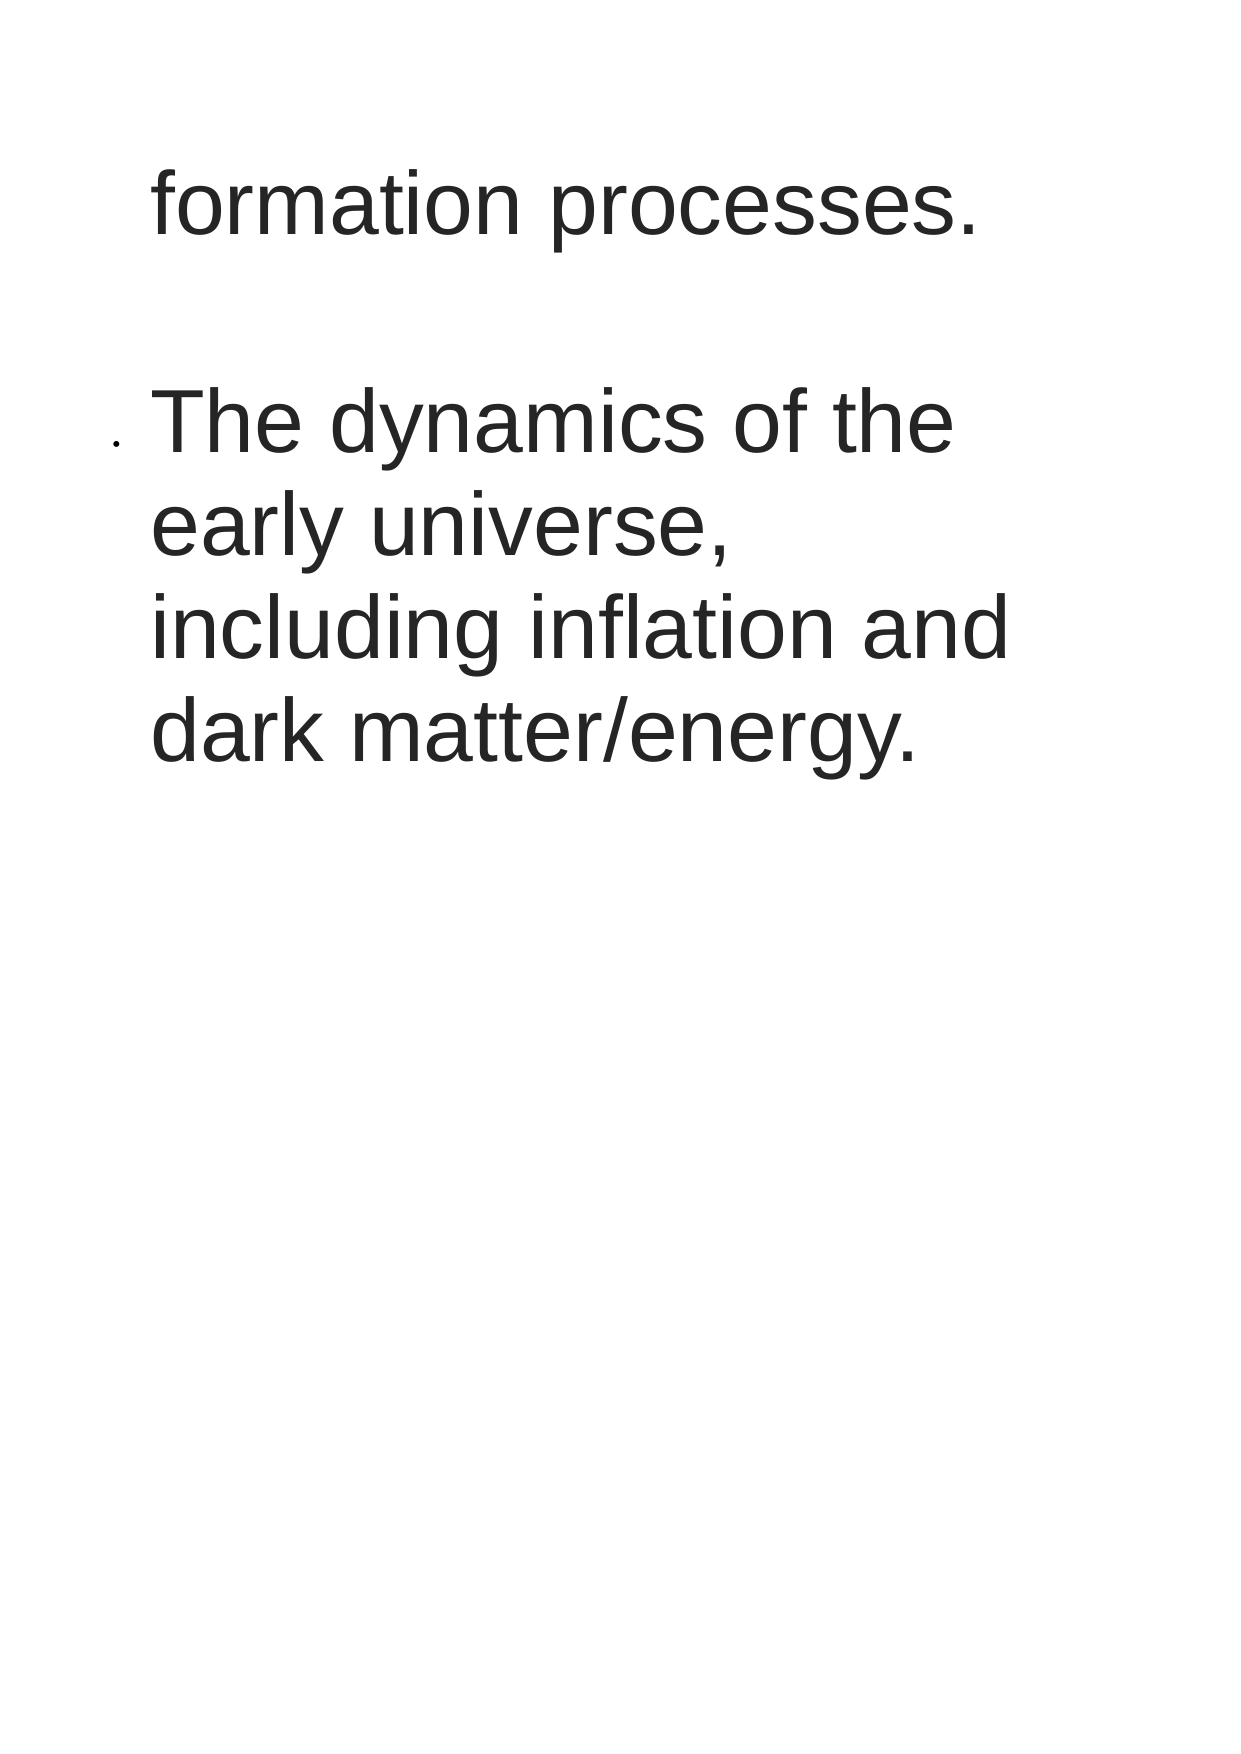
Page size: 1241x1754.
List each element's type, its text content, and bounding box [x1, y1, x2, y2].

list The dynamics of the early universe, including inflation and dark matter/energy. [112, 574, 1090, 986]
list The behavior of black holes and their formation processes. [112, 150, 1090, 459]
